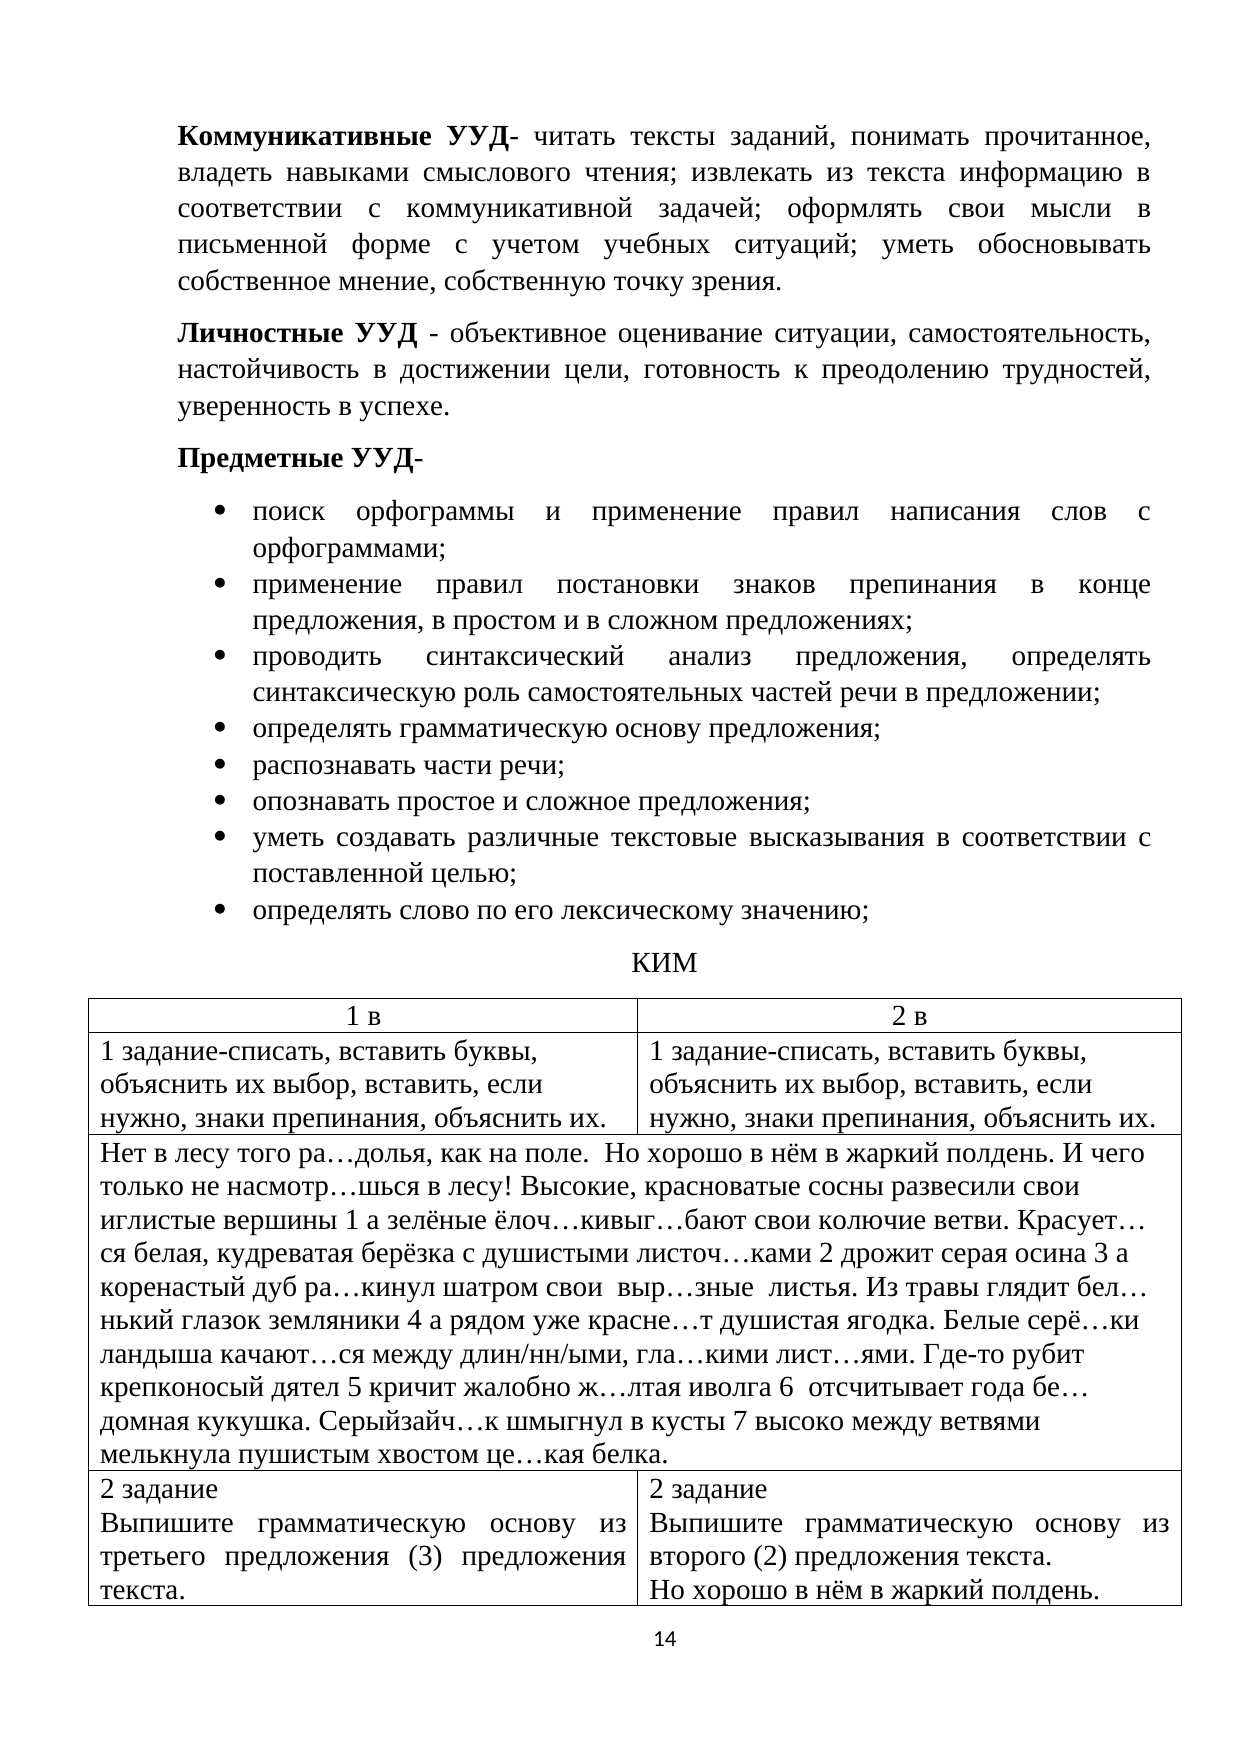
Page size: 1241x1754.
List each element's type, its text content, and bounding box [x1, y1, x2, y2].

list применение правил постановки знаков препинания в конце предложения, в простом и в сложном предложениях; [215, 566, 1152, 636]
list опознавать простое и сложное предложения; [215, 783, 1152, 817]
list определять грамматическую основу предложения; [215, 711, 1152, 744]
table_cell 1 задание-списать, вставить буквы, объяснить их выбор, вставить, если нужно, знаки препинания, объяснить их. [89, 1033, 637, 1134]
table_header 2 в [638, 999, 1181, 1032]
table_cell Нет в лесу того ра…долья, как на поле. Но хорошо в нём в жаркий полдень. И чего только не насмотр…шься в лесу! Высокие, красноватые сосны развесили свои иглистые вершины 1 а зелёные ёлоч…кивыг…бают свои колючие ветви. Красует…ся белая, кудреватая берёзка с душистыми листоч…ками 2 дрожит серая осина 3 а коренастый дуб ра…кинул шатром свои выр…зные листья. Из травы глядит бел…нький глазок земляники 4 а рядом уже красне…т душистая ягодка. Белые серё…ки ландыша качают…ся между длин/нн/ыми, гла…кими лист…ями. Где-то рубит крепконосый дятел 5 кричит жалобно ж…лтая иволга 6 отсчитывает года бе…домная кукушка. Серыйзайч…к шмыгнул в кусты 7 высоко между ветвями мелькнула пушистым хвостом це…кая белка. [89, 1135, 1181, 1470]
list поиск орфограммы и применение правил написания слов с орфограммами; [215, 493, 1152, 563]
text Коммуникативные УУД- читать тексты заданий, понимать прочитанное, владеть навыками смыслового чтения; извлекать из текста информацию в соответствии с коммуникативной задачей; оформлять свои мысли в письменной форме с учетом учебных ситуаций; уметь обосновывать собственное мнение, собственную точку зрения. [177, 118, 1152, 296]
text КИМ [177, 945, 1152, 978]
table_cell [89, 1471, 637, 1605]
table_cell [638, 1471, 1181, 1605]
list определять слово по его лексическому значению; [215, 892, 1152, 925]
list проводить синтаксический анализ предложения, определять синтаксическую роль самостоятельных частей речи в предложении; [215, 638, 1152, 708]
table_cell 1 задание-списать, вставить буквы, объяснить их выбор, вставить, если нужно, знаки препинания, объяснить их. [638, 1033, 1181, 1134]
text Предметные УУД- [177, 441, 1152, 474]
list распознавать части речи; [215, 747, 1152, 781]
list уметь создавать различные текстовые высказывания в соответствии с поставленной целью; [215, 819, 1152, 889]
table_header 1 в [89, 999, 637, 1032]
text Личностные УУД - объективное оценивание ситуации, самостоятельность, настойчивость в достижении цели, готовность к преодолению трудностей, уверенность в успехе. [177, 316, 1152, 421]
